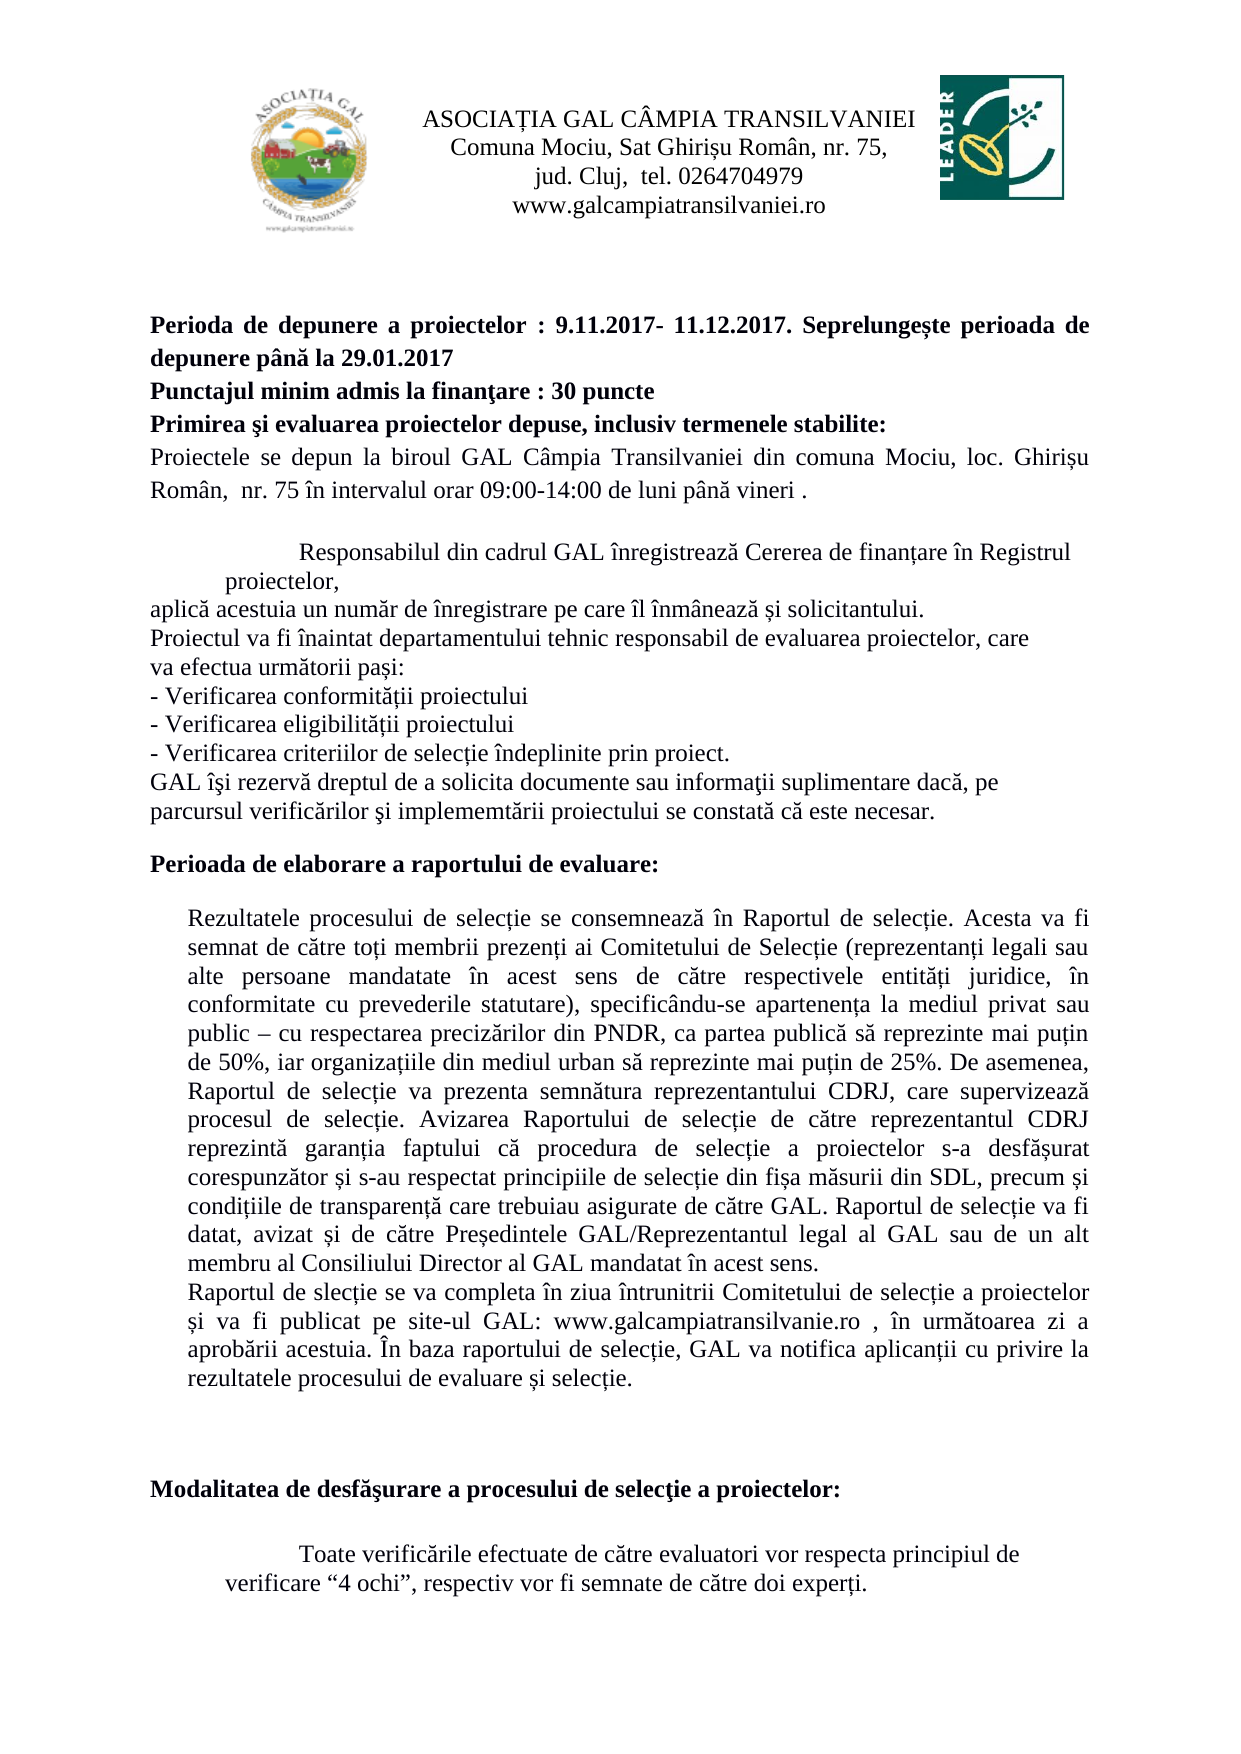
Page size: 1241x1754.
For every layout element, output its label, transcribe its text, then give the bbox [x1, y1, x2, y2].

text Proiectele se depun la biroul GAL Câmpia Transilvaniei din comuna Mociu, loc. Ghirișu Român, nr. 75 în intervalul orar 09:00-14:00 de luni până vineri . [150, 442, 1090, 504]
text - Verificarea conformității proiectului [150, 681, 1090, 709]
text Punctajul minim admis la finanţare : 30 puncte [150, 376, 1090, 405]
text Perioda de depunere a proiectelor : 9.11.2017- 11.12.2017. Seprelungește perioada de depunere până la 29.01.2017 [150, 310, 1090, 372]
text - Verificarea eligibilității proiectului [150, 709, 1090, 738]
text Modalitatea de desfăşurare a procesului de selecţie a proiectelor: [150, 1474, 1090, 1503]
text Perioada de elaborare a raportului de evaluare: [150, 849, 1090, 878]
picture [223, 75, 398, 250]
list Rezultatele procesului de selecție se consemnează în Raportul de selecție. Acesta va fi semnat de către toți membrii prezenți ai Comitetului de Selecție (reprezentanți legali sau alte persoane mandatate în acest sens de către respectivele entități juridice, în conformitate cu prevederile statutare), specificându‐se apartenența la mediul privat sau public – cu respectarea precizărilor din PNDR, ca partea publică să reprezinte mai puțin de 50%, iar organizațiile din mediul urban să reprezinte mai puțin de 25%. De asemenea, Raportul de selecție va prezenta semnătura reprezentantului CDRJ, care supervizează procesul de selecție. Avizarea Raportului de selecție de către reprezentantul CDRJ reprezintă garanția faptului că procedura de selecție a proiectelor s-a desfășurat corespunzător și s‐au respectat principiile de selecție din fișa măsurii din SDL, precum și condițiile de transparență care trebuiau asigurate de către GAL. Raportul de selecție va fi datat, avizat și de către Președintele GAL/Reprezentantul legal al GAL sau de un alt membru al Consiliului Director al GAL mandatat în acest sens. [187, 903, 1090, 1277]
text Primirea şi evaluarea proiectelor depuse, inclusiv termenele stabilite: [150, 409, 1090, 438]
text Responsabilul din cadrul GAL înregistrează Cererea de finanțare în Registrul proiectelor, [225, 537, 1090, 594]
text - Verificarea criteriilor de selecție îndeplinite prin proiect. [150, 738, 1090, 767]
text GAL îşi rezervă dreptul de a solicita documente sau informaţii suplimentare dacă, pe parcursul verificărilor şi implememtării proiectului se constată că este necesar. [150, 767, 1090, 824]
picture [940, 75, 1065, 200]
text Toate verificările efectuate de către evaluatori vor respecta principiul de verificare “4 ochi”, respectiv vor fi semnate de către doi experți. [225, 1539, 1090, 1597]
text va efectua următorii pași: [150, 652, 1090, 681]
text Proiectul va fi înaintat departamentului tehnic responsabil de evaluarea proiectelor, care [150, 623, 1090, 652]
list Raportul de slecție se va completa în ziua întrunitrii Comitetului de selecție a proiectelor și va fi publicat pe site-ul GAL: www.galcampiatransilvanie.ro , în următoarea zi a aprobării acestuia. În baza raportului de selecție, GAL va notifica aplicanții cu privire la rezultatele procesului de evaluare și selecție. [187, 1277, 1090, 1392]
text aplică acestuia un număr de înregistrare pe care îl înmânează și solicitantului. [150, 594, 1090, 623]
